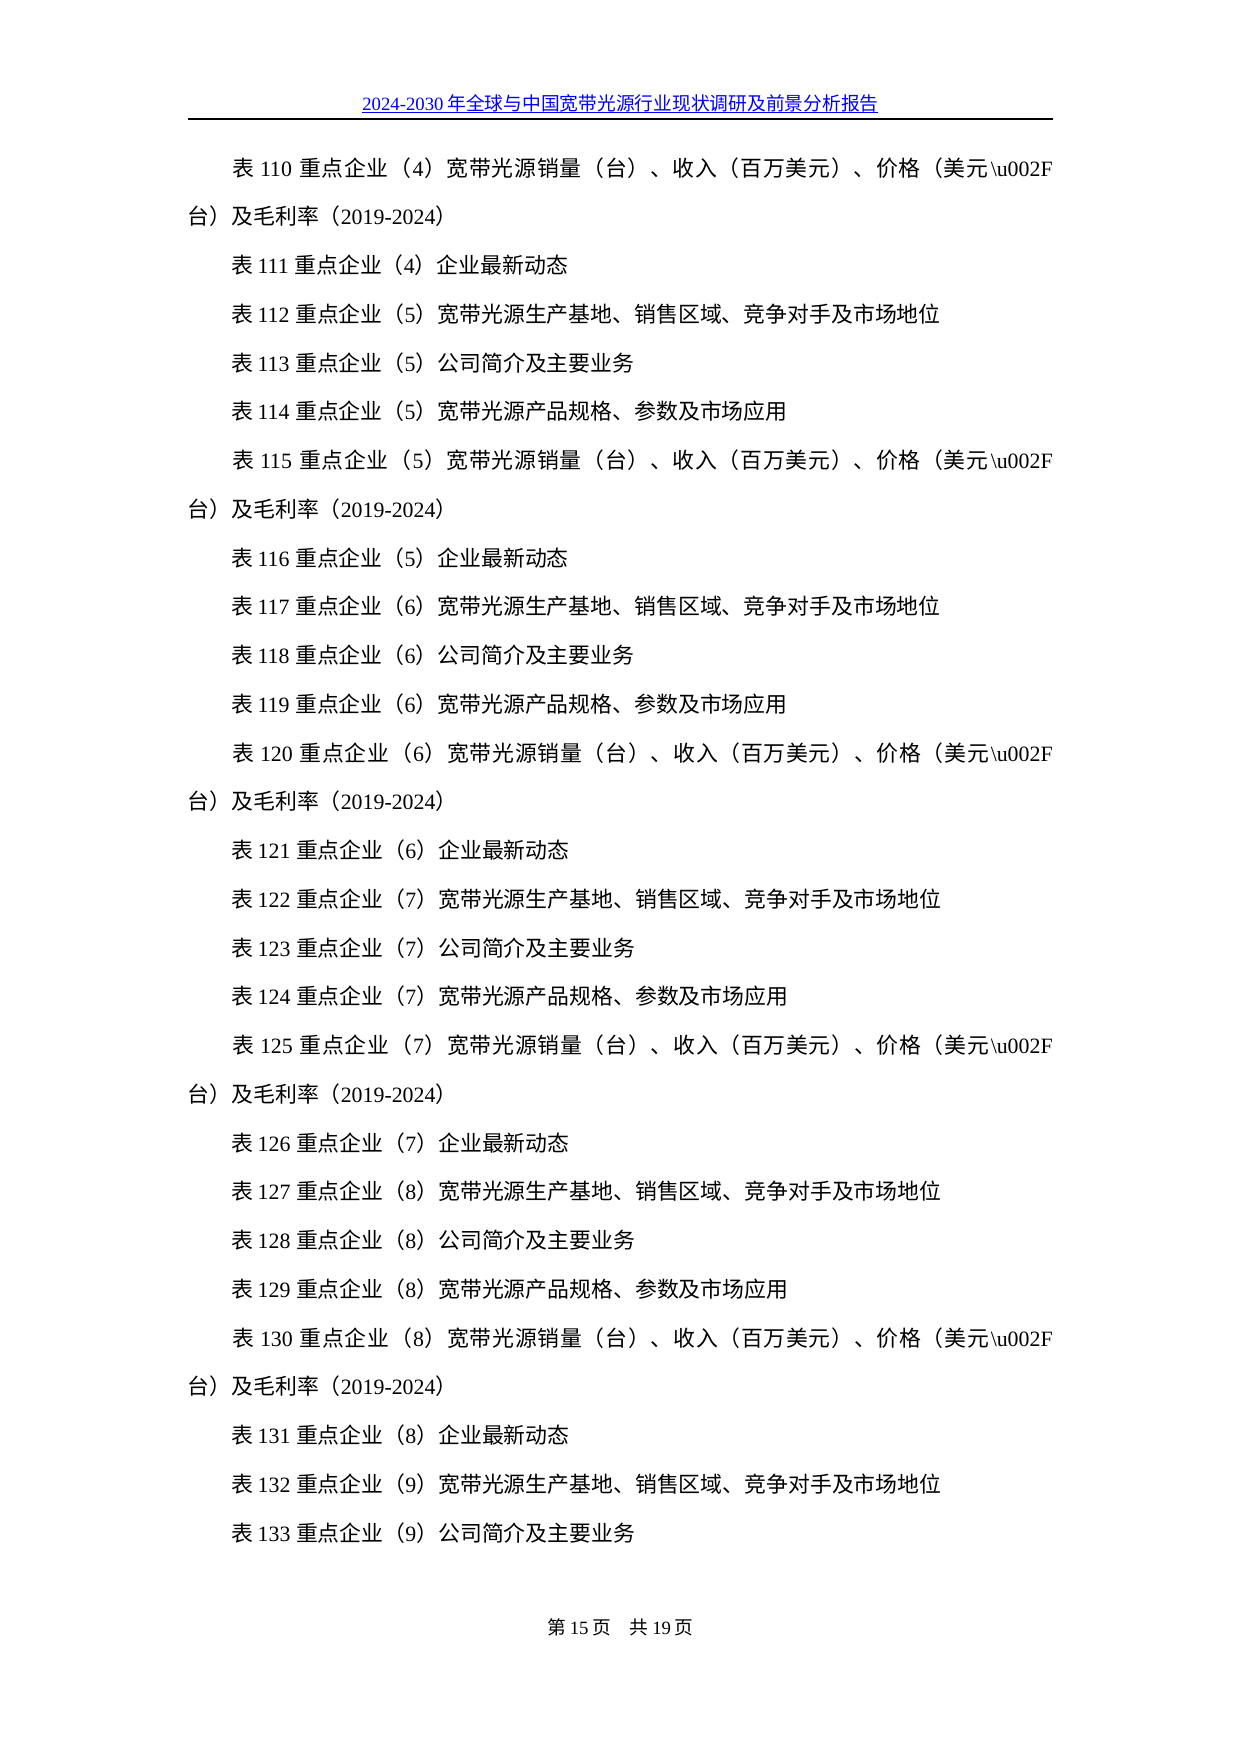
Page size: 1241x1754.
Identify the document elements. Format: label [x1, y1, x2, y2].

text [187, 150, 1053, 1548]
